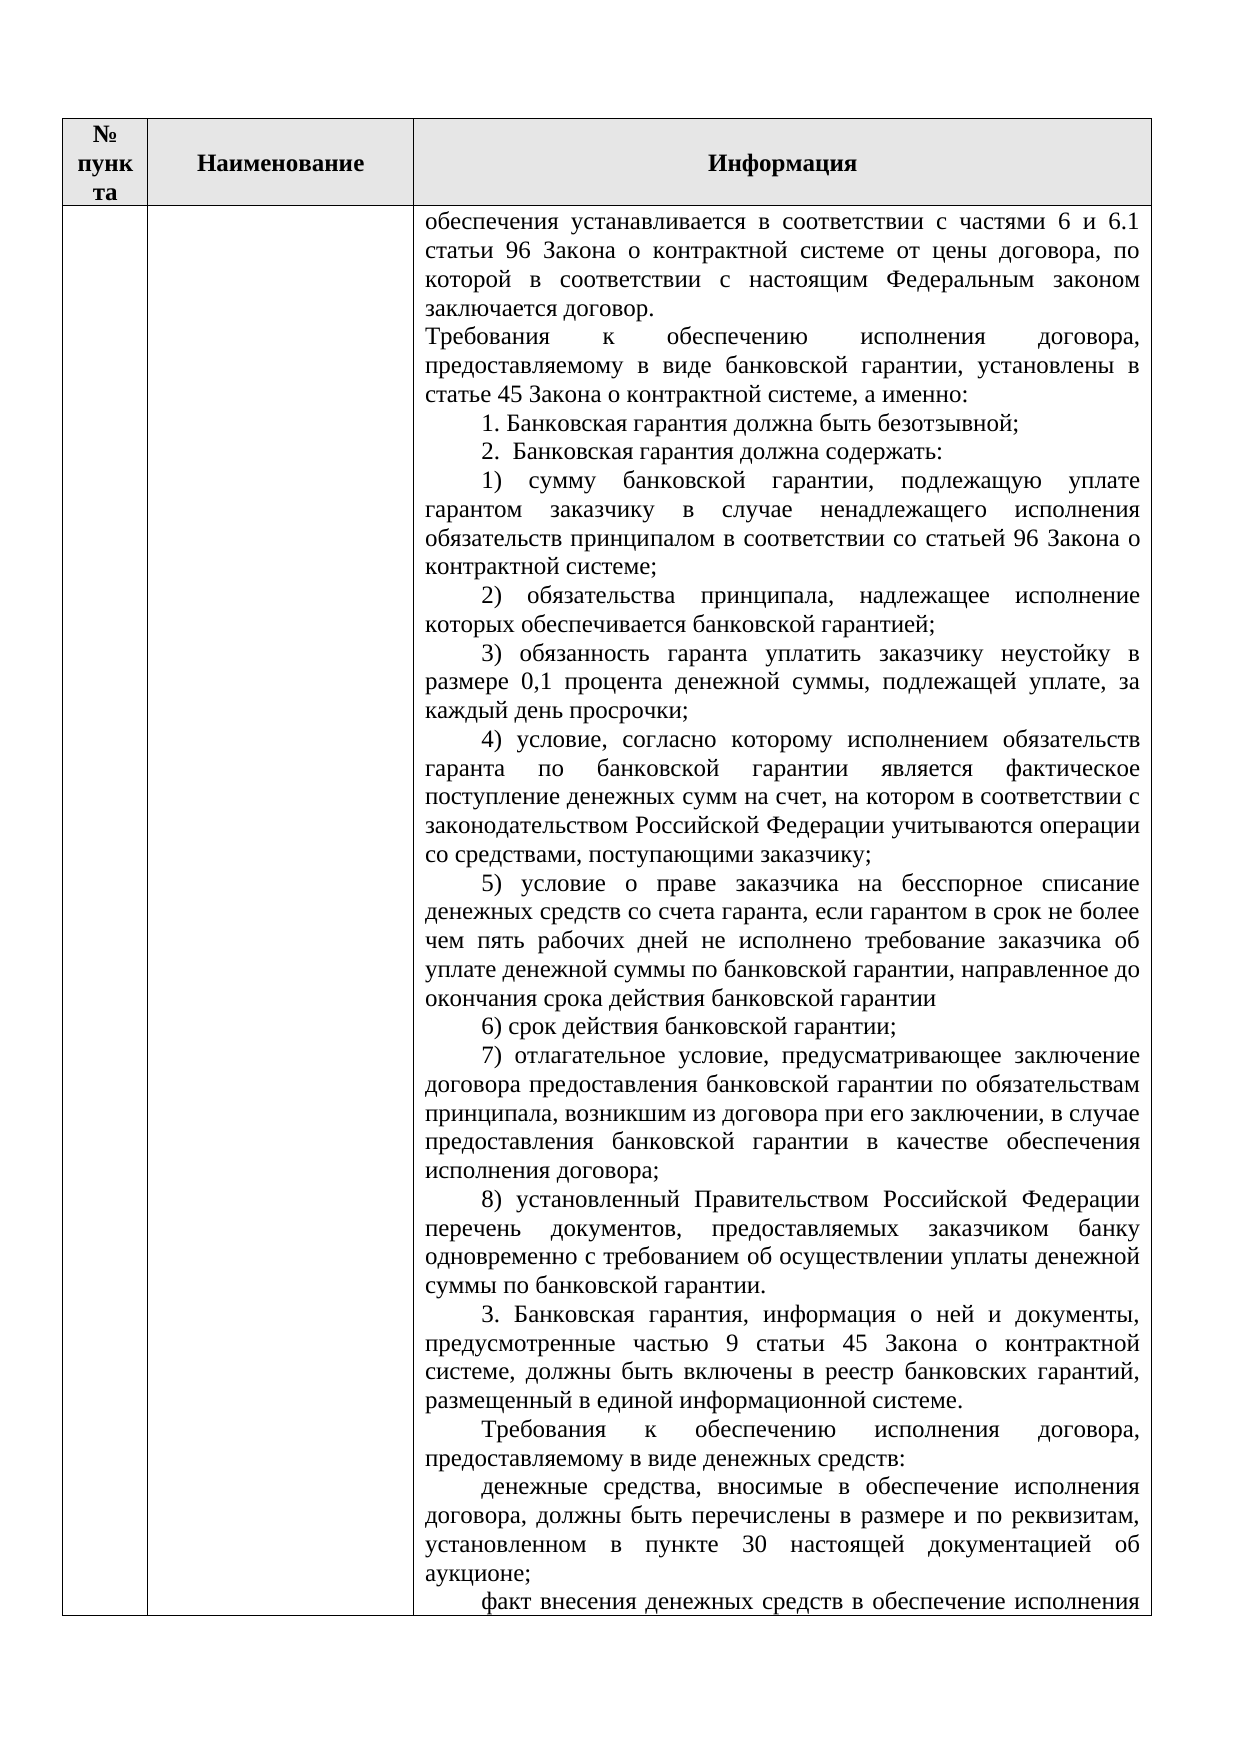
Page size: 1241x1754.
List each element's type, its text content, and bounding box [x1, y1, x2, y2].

table_header Наименование [148, 119, 413, 205]
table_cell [414, 206, 1151, 1615]
table_header № пункта [63, 119, 147, 205]
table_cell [148, 206, 413, 1615]
table_header Информация [414, 119, 1151, 205]
table_cell [63, 206, 147, 1615]
